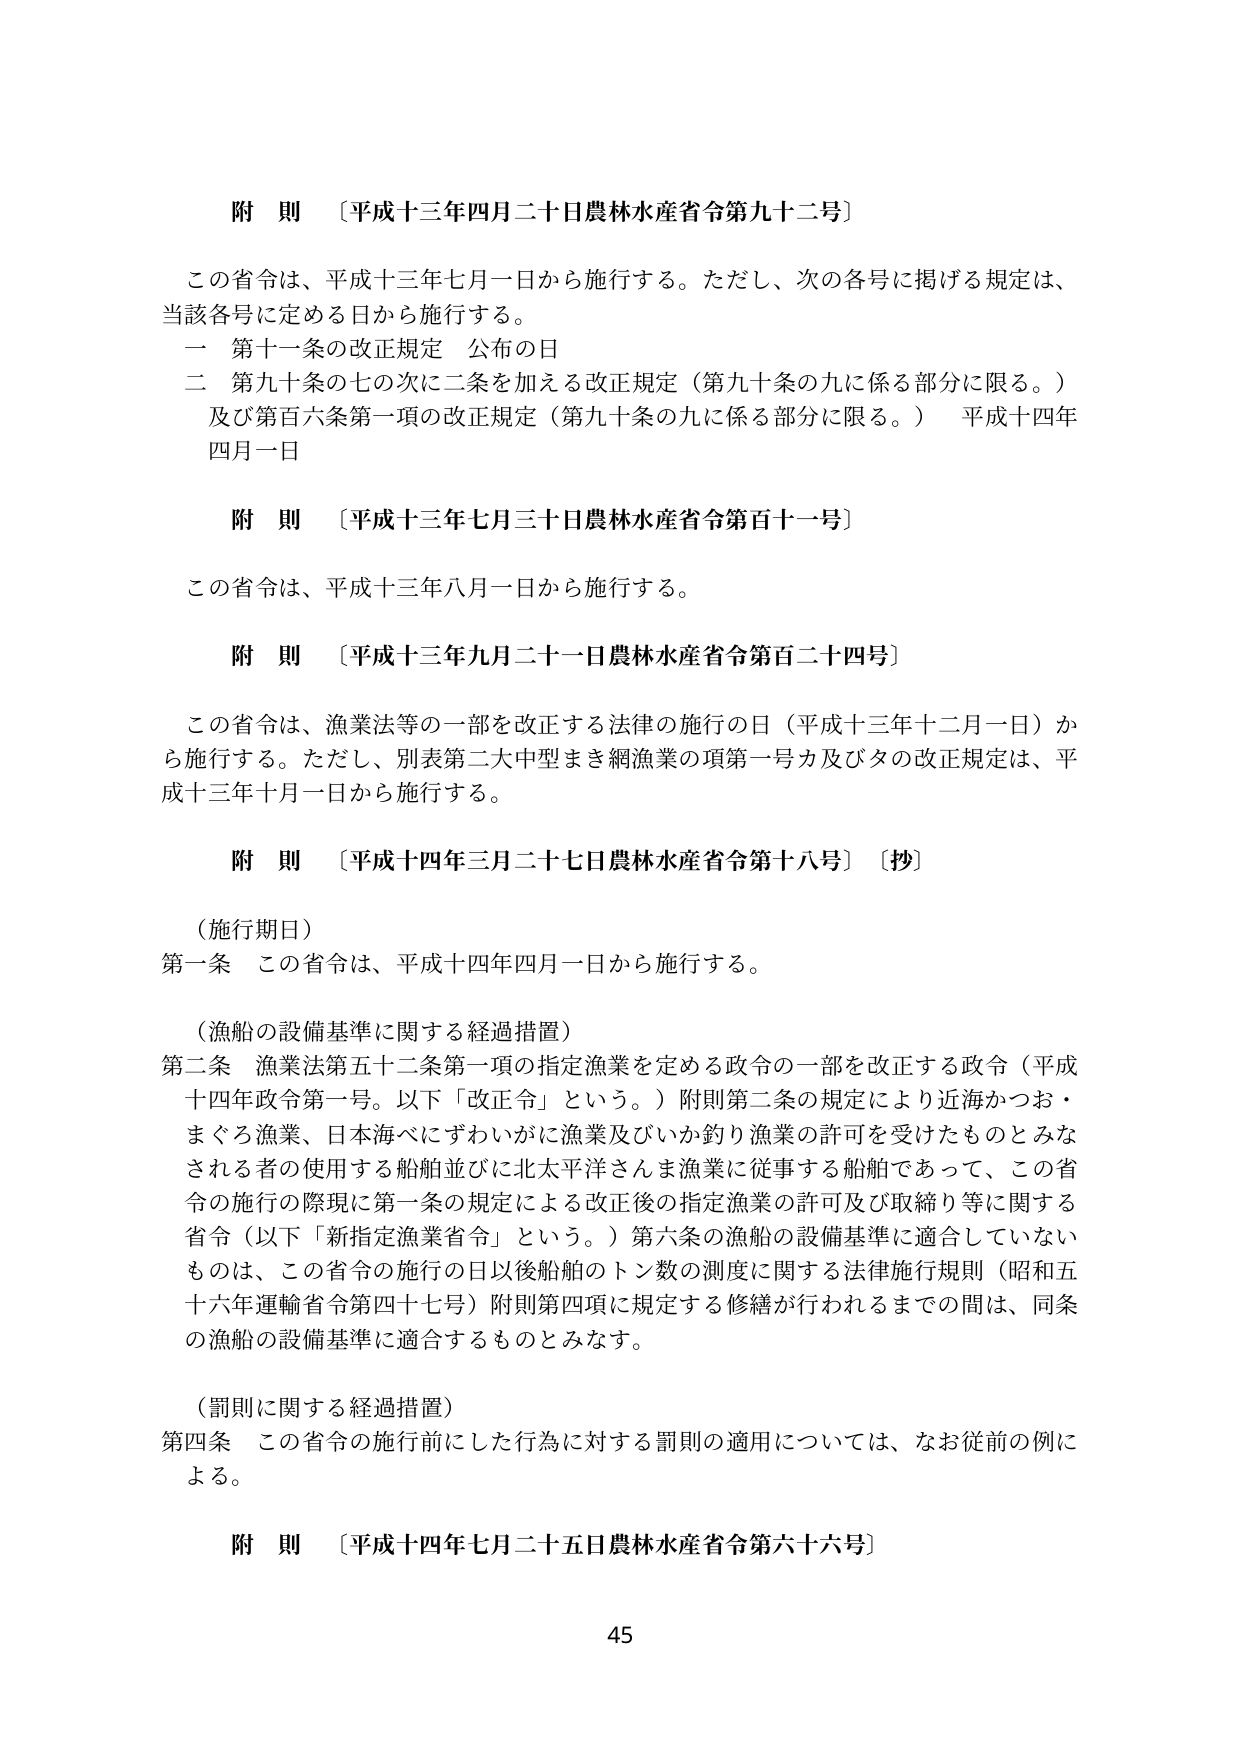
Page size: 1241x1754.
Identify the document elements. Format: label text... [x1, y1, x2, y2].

text 附 則 〔平成十三年七月三十日農林水産省令第百十一号〕 [230, 501, 1079, 535]
text この省令は、平成十三年七月一日から施行する。ただし、次の各号に掲げる規定は、当該各号に定める日から施行する。 [161, 262, 1079, 330]
text この省令は、漁業法等の一部を改正する法律の施行の日（平成十三年十二月一日）から施行する。ただし、別表第二大中型まき網漁業の項第一号カ及びタの改正規定は、平成十三年十月一日から施行する。 [161, 706, 1079, 809]
text （罰則に関する経過措置） [184, 1389, 1079, 1424]
text 附 則 〔平成十四年七月二十五日農林水産省令第六十六号〕 [230, 1526, 1079, 1560]
text （漁船の設備基準に関する経過措置） [184, 1014, 1079, 1048]
text 附 則 〔平成十三年四月二十日農林水産省令第九十二号〕 [230, 194, 1079, 228]
text この省令は、平成十三年八月一日から施行する。 [161, 569, 1079, 604]
text 二 第九十条の七の次に二条を加える改正規定（第九十条の九に係る部分に限る。）及び第百六条第一項の改正規定（第九十条の九に係る部分に限る。） 平成十四年四月一日 [184, 364, 1079, 467]
text 第二条 漁業法第五十二条第一項の指定漁業を定める政令の一部を改正する政令（平成十四年政令第一号。以下「改正令」という。）附則第二条の規定により近海かつお・まぐろ漁業、日本海べにずわいがに漁業及びいか釣り漁業の許可を受けたものとみなされる者の使用する船舶並びに北太平洋さんま漁業に従事する船舶であって、この省令の施行の際現に第一条の規定による改正後の指定漁業の許可及び取締り等に関する省令（以下「新指定漁業省令」という。）第六条の漁船の設備基準に適合していないものは、この省令の施行の日以後船舶のトン数の測度に関する法律施行規則（昭和五十六年運輸省令第四十七号）附則第四項に規定する修繕が行われるまでの間は、同条の漁船の設備基準に適合するものとみなす。 [161, 1048, 1079, 1355]
text 附 則 〔平成十四年三月二十七日農林水産省令第十八号〕〔抄〕 [230, 843, 1079, 877]
text 附 則 〔平成十三年九月二十一日農林水産省令第百二十四号〕 [230, 638, 1079, 672]
text 一 第十一条の改正規定 公布の日 [184, 330, 1079, 364]
text （施行期日） [184, 911, 1079, 945]
text 第四条 この省令の施行前にした行為に対する罰則の適用については、なお従前の例による。 [161, 1424, 1079, 1492]
text 第一条 この省令は、平成十四年四月一日から施行する。 [161, 945, 1079, 979]
